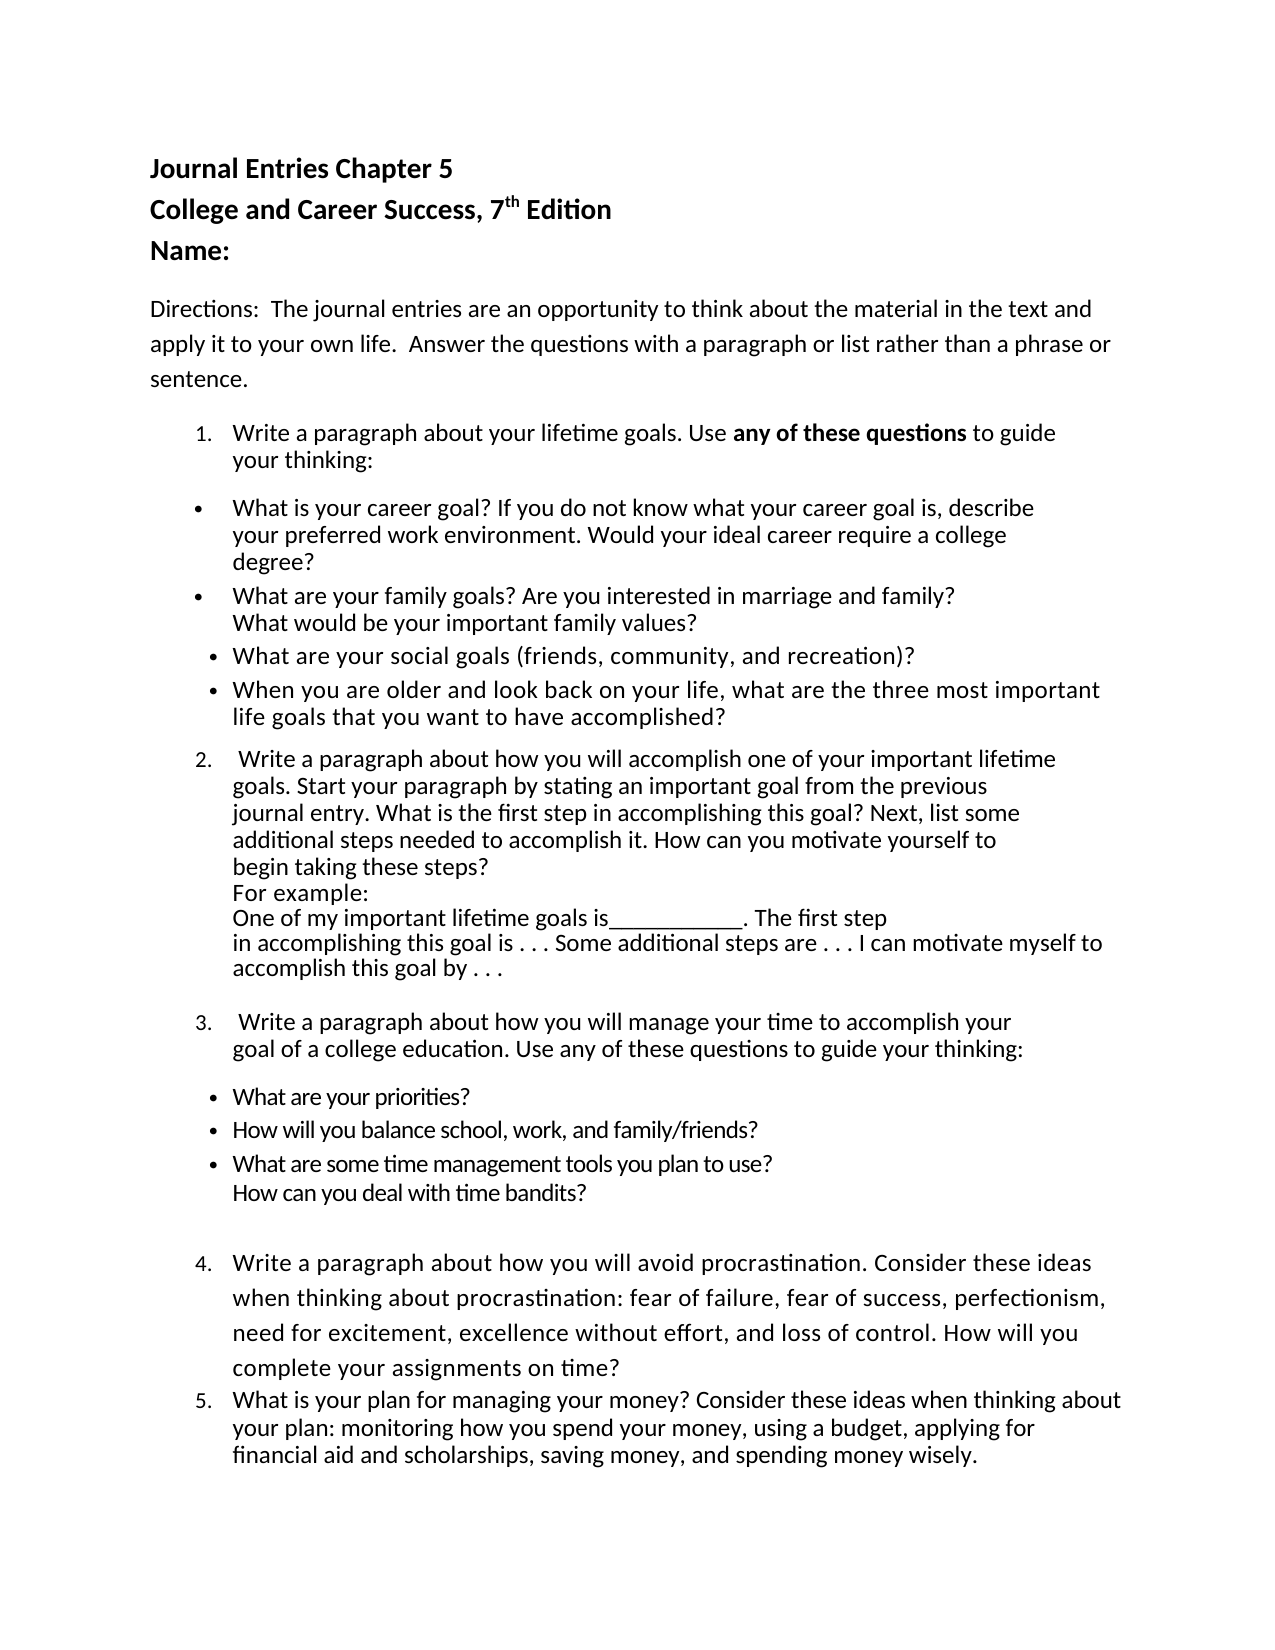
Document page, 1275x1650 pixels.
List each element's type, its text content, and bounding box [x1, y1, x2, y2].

list Write a paragraph about how you will avoid procrastination. Consider these ideas when thinking about procrastination: fear of failure, fear of success, perfectionism, need for excitement, excellence without effort, and loss of control. How will you complete your assignments on time? [195, 1247, 1125, 1383]
text Directions: The journal entries are an opportunity to think about the material in the text and apply it to your own life. Answer the questions with a paragraph or list rather than a phrase or sentence. [150, 294, 1125, 394]
list How can you deal with time bandits? [232, 1177, 1125, 1208]
list What are your social goals (friends, community, and recreation)? [210, 643, 1125, 670]
list What is your career goal? If you do not know what your career goal is, describe your preferred work environment. Would your ideal career require a college degree? [195, 495, 1057, 576]
text Journal Entries Chapter 5 College and Career Success, 7th Edition Name: [150, 150, 1125, 267]
list Write a paragraph about your lifetime goals. Use any of these questions to guide your thinking: [195, 419, 1057, 474]
list Write a paragraph about how you will accomplish one of your important lifetime goals. Start your paragraph by stating an important goal from the previous journal entry. What is the first step in accomplishing this goal? Next, list some additional steps needed to accomplish it. How can you motivate yourself to begin taking these steps? [195, 746, 1057, 881]
list What are your priorities? [210, 1084, 1125, 1111]
list For example: [232, 881, 1125, 906]
list When you are older and look back on your life, what are the three most important life goals that you want to have accomplished? [210, 676, 1125, 731]
list How will you balance school, work, and family/friends? [210, 1117, 1125, 1144]
list One of my important lifetime goals is . The first step in accomplishing this goal is . . . Some additional steps are . . . I can motivate myself to accomplish this goal by . . . [232, 906, 1125, 982]
list Write a paragraph about how you will manage your time to accomplish your goal of a college education. Use any of these questions to guide your thinking: [195, 1009, 1050, 1063]
list What are your family goals? Are you interested in marriage and family? What would be your important family values? [195, 582, 997, 637]
list What are some time management tools you plan to use? [210, 1151, 1125, 1177]
list What is your plan for managing your money? Consider these ideas when thinking about your plan: monitoring how you spend your money, using a budget, applying for financial aid and scholarships, saving money, and spending money wisely. [195, 1387, 1125, 1469]
